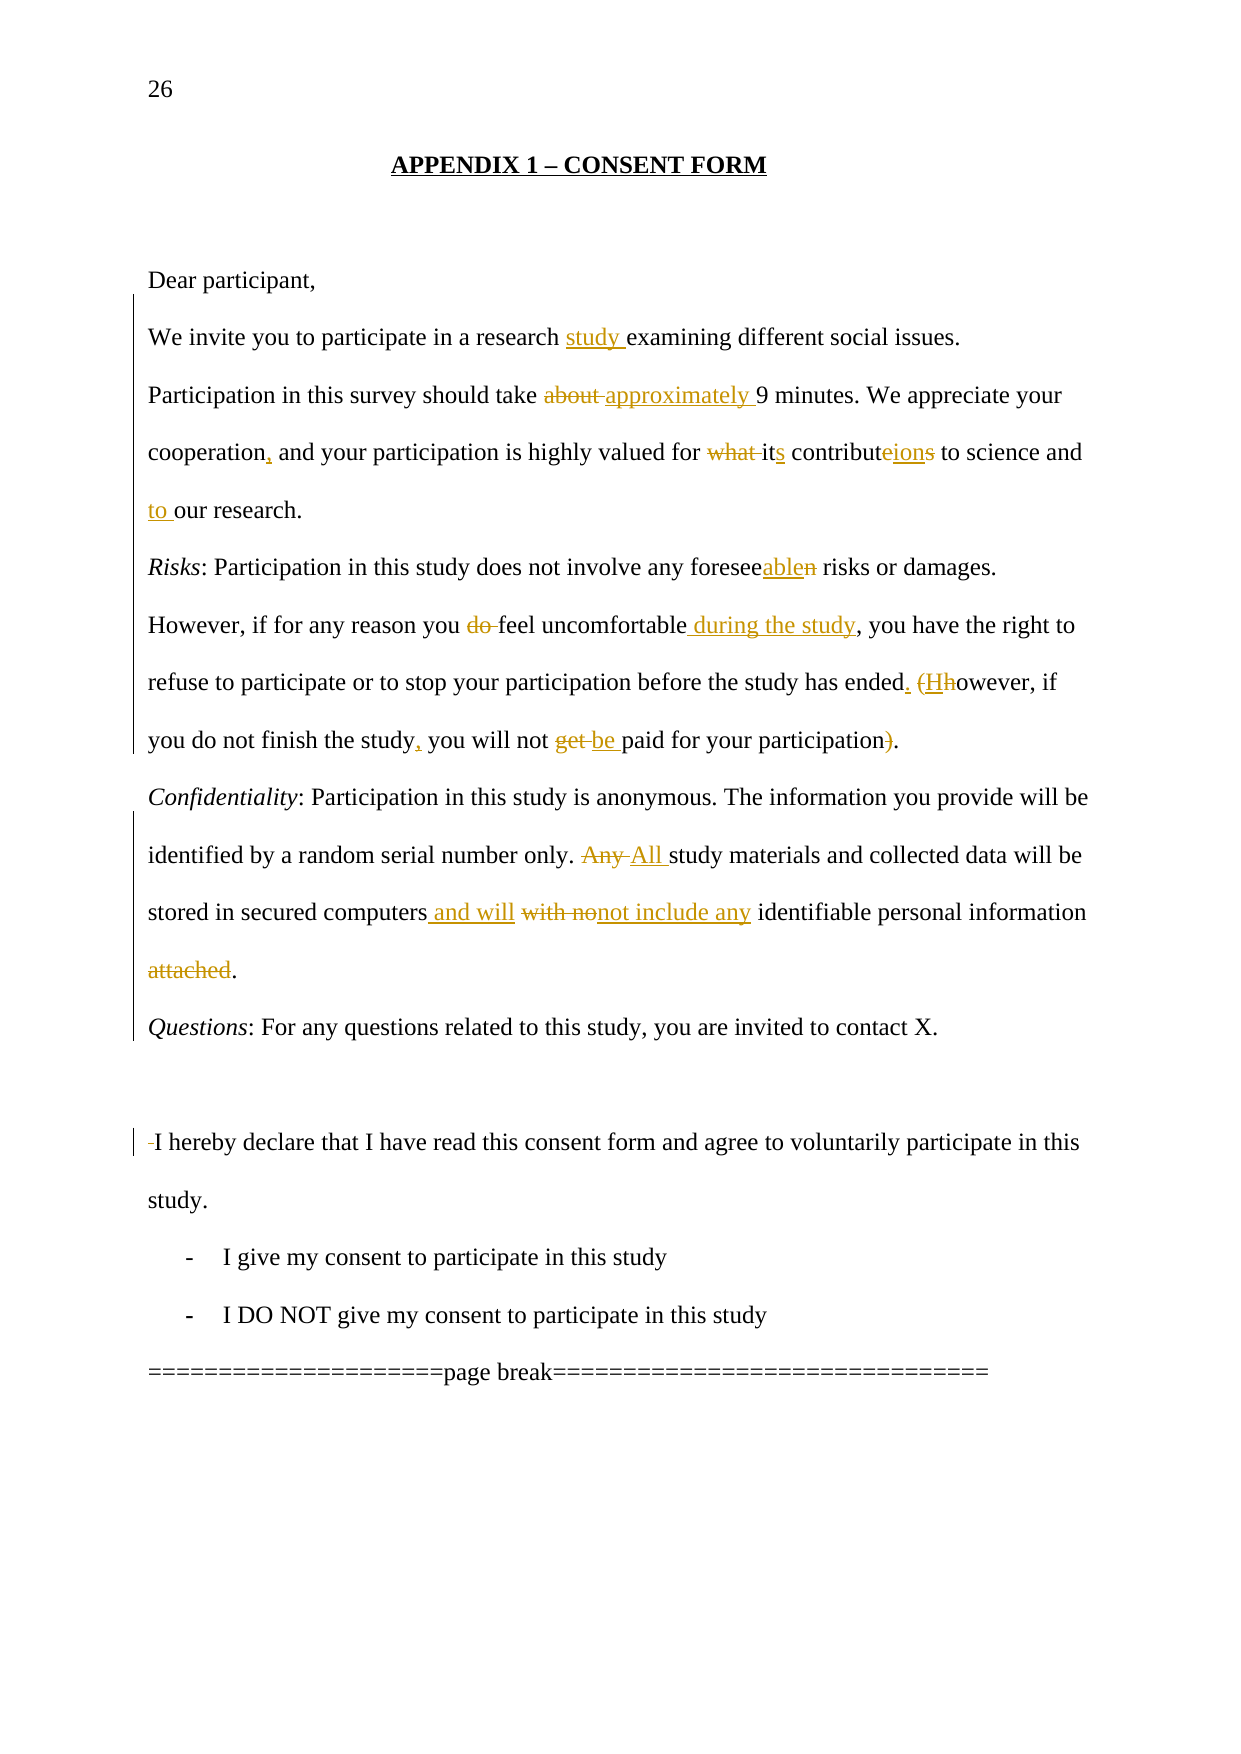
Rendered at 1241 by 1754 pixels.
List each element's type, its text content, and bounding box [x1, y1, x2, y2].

list I give my consent to participate in this study [185, 1242, 1092, 1271]
list I DO NOT give my consent to participate in this study [185, 1300, 1092, 1329]
text =====================page break=============================== [148, 1357, 1092, 1444]
text APPENDIX 1 – CONSENT FORM [148, 150, 1010, 179]
text I hereby declare that I have read this consent form and agree to voluntarily participate in this study. [148, 1127, 1092, 1214]
text Dear participant, We invite you to participate in a research examining different social issues. Participation in this survey should take 9 minutes. We appreciate your cooperation and your participation is highly valued for it contribut to science and our research. Risks: Participation in this study does not involve any foresee risks or damages. However, if for any reason you feel uncomfortable, you have the right to refuse to participate or to stop your participation before the study has ended owever, if you do not finish the study you will not paid for your participation. Confidentiality: Participation in this study is anonymous. The information you provide will be identified by a random serial number only. study materials and collected data will be stored in secured computers identifiable personal information. Questions: For any questions related to this study, you are invited to contact X. [148, 207, 1092, 1099]
